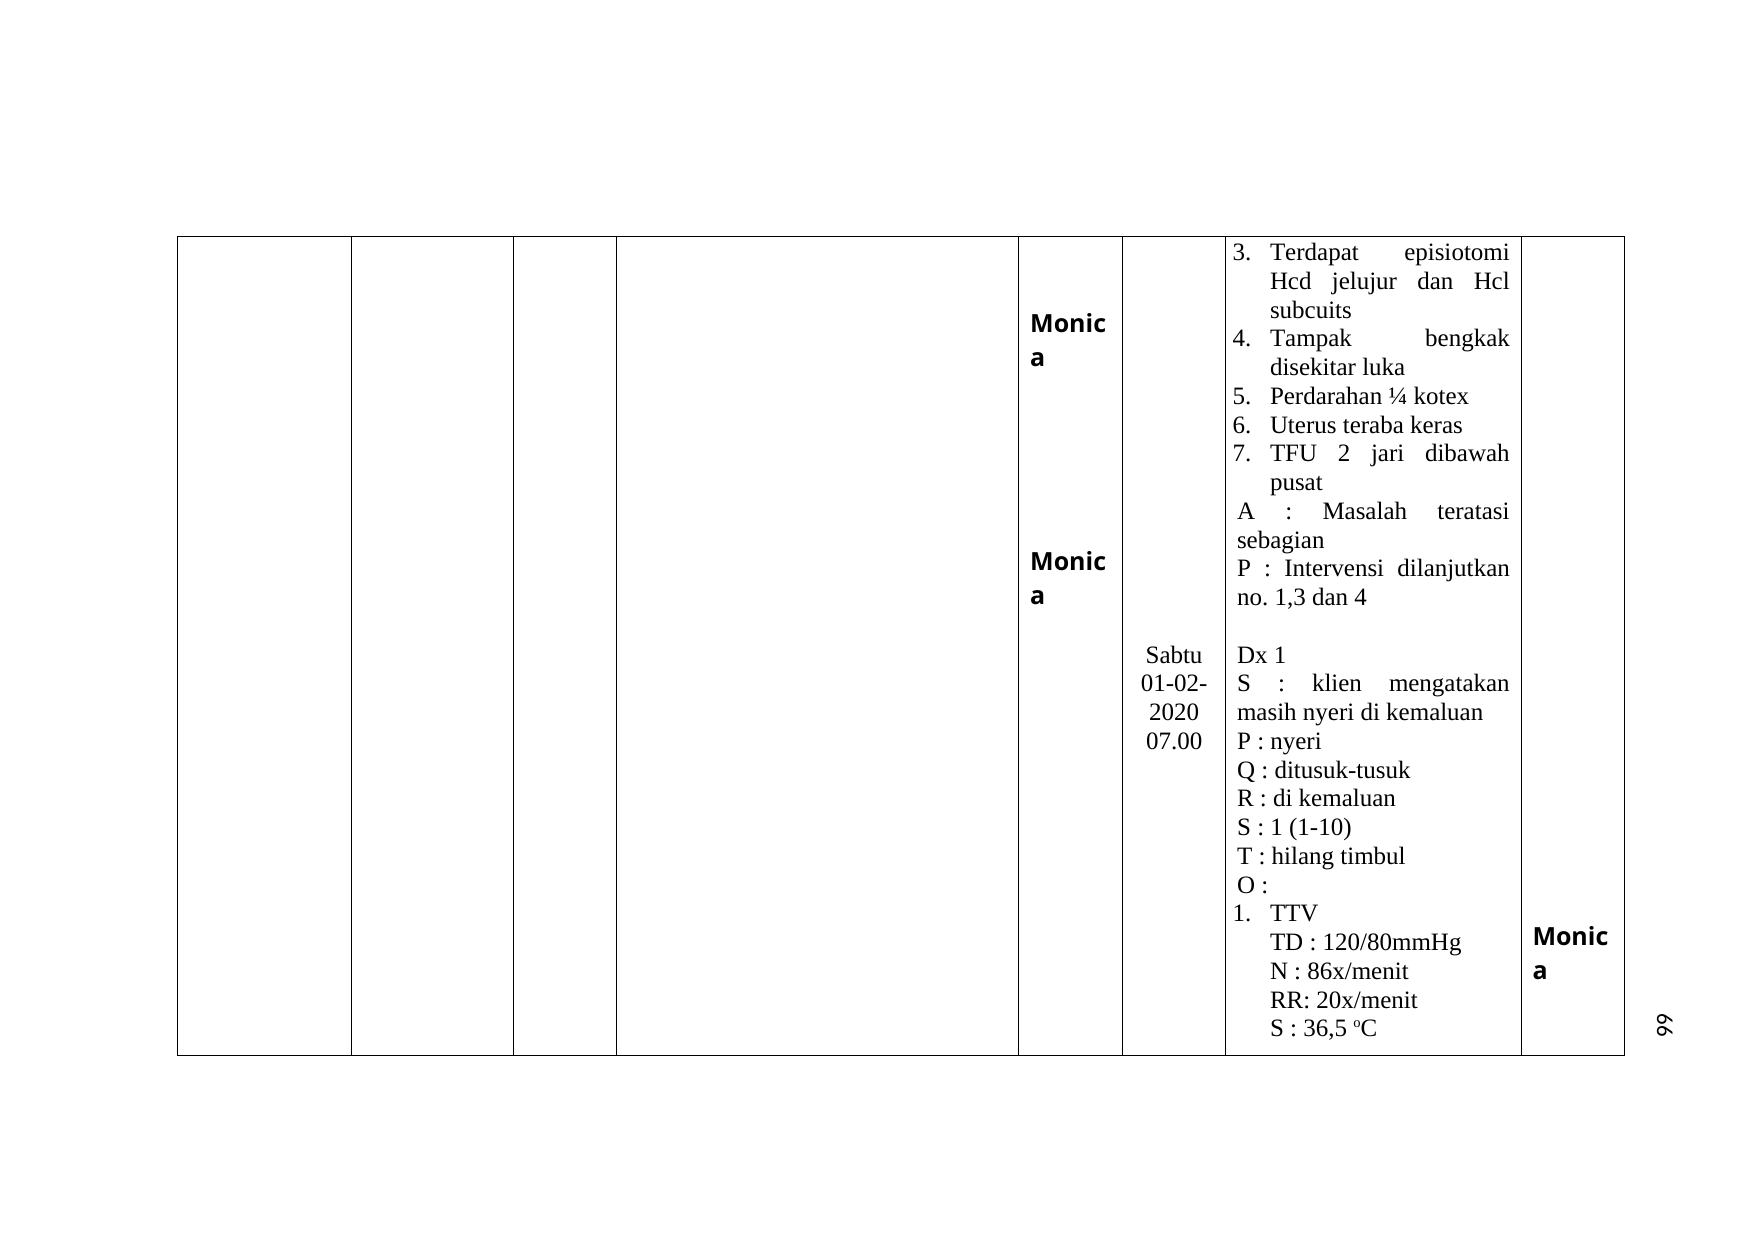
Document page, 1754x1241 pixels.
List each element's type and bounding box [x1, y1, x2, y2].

table_cell [1522, 237, 1624, 1055]
table_cell [352, 237, 513, 1055]
table_cell [514, 237, 616, 1055]
table_cell [617, 237, 1018, 1055]
table_cell [1123, 237, 1225, 1055]
table_cell [178, 237, 351, 1055]
table_cell [1226, 237, 1521, 1055]
table_cell [1019, 237, 1122, 1055]
